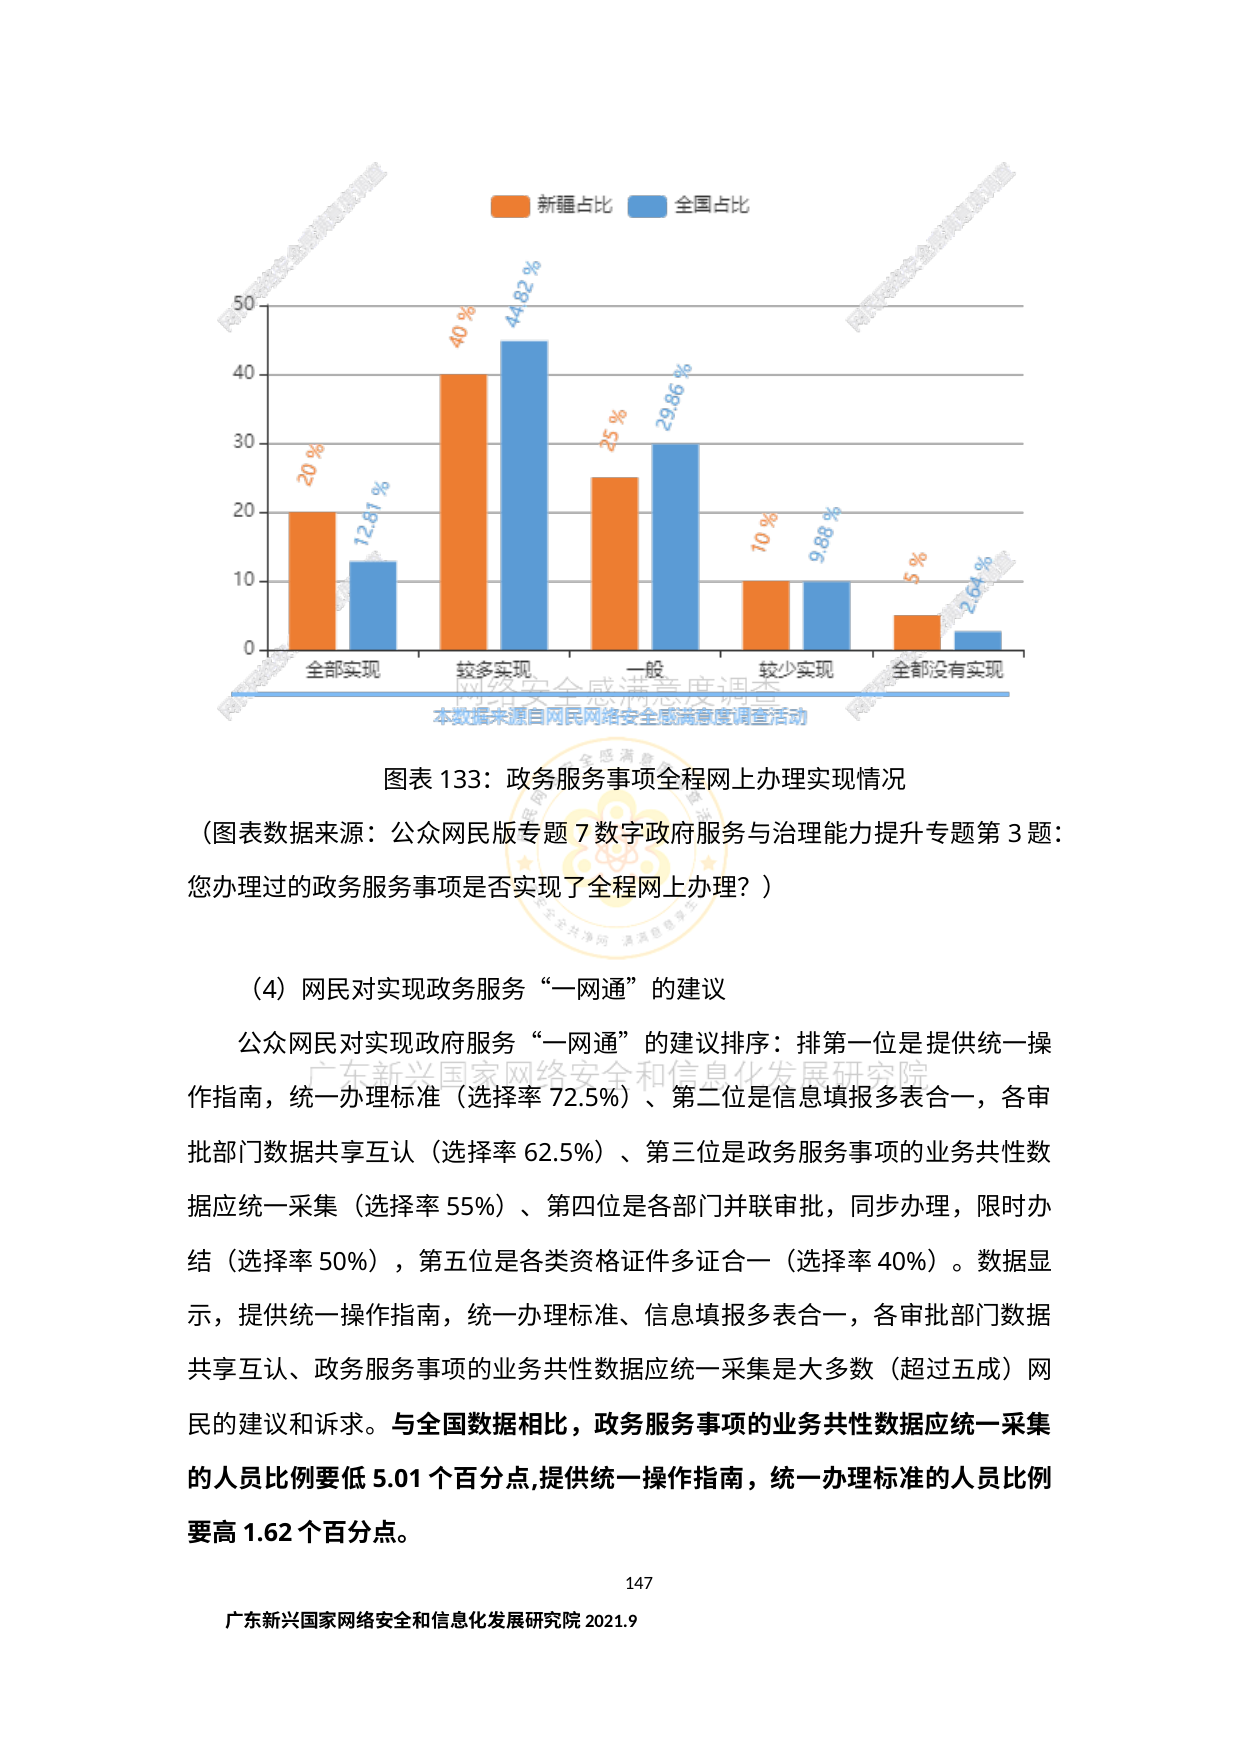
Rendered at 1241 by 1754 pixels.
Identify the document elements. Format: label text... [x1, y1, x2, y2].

text 图表133：政务服务事项全程网上办理实现情况 [187, 759, 1053, 795]
picture [202, 150, 1039, 744]
text （4）网民对实现政务服务“一网通”的建议 [187, 969, 1053, 1005]
text 公众网民对实现政府服务“一网通”的建议排序：排第一位是提供统一操作指南，统一办理标准（选择率72.5%）、第二位是信息填报多表合一，各审批部门数据共享互认（选择率62.5%）、第三位是政务服务事项的业务共性数据应统一采集（选择率55%）、第四位是各部门并联审批，同步办理，限时办结（选择率50%），第五位是各类资格证件多证合一（选择率40%）。数据显示，提供统一操作指南，统一办理标准、信息填报多表合一，各审批部门数据共享互认、政务服务事项的业务共性数据应统一采集是大多数（超过五成）网民的建议和诉求。与全国数据相比，政务服务事项的业务共性数据应统一采集的人员比例要低5.01个百分点,提供统一操作指南，统一办理标准的人员比例要高1.62个百分点。 [187, 1023, 1053, 1549]
text （图表数据来源：公众网民版专题7数字政府服务与治理能力提升专题第3题：您办理过的政务服务事项是否实现了全程网上办理？） [187, 813, 1053, 904]
